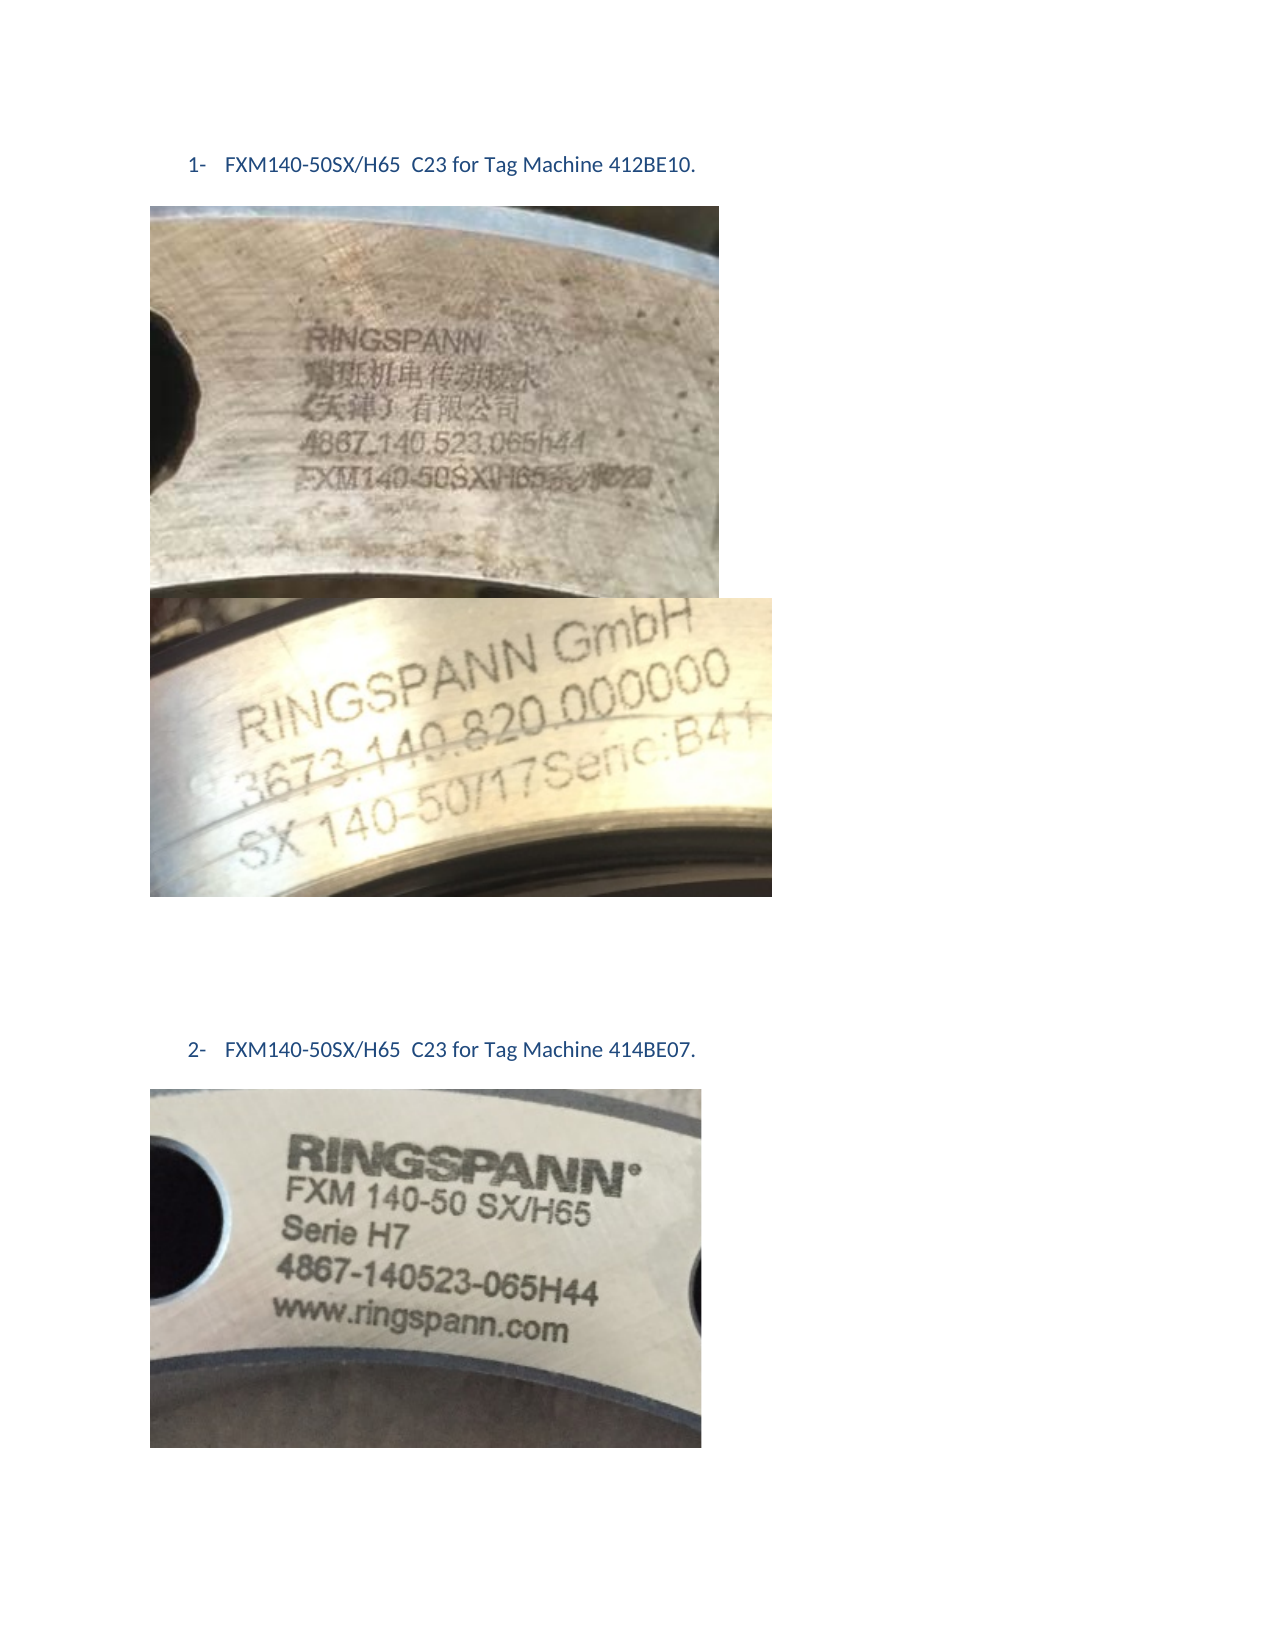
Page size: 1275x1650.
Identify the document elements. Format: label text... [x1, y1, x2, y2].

picture [150, 206, 772, 897]
list FXM140-50SX/H65 C23 for Tag Machine 414BE07. [187, 1035, 1125, 1063]
picture [150, 1089, 702, 1448]
list FXM140-50SX/H65 C23 for Tag Machine 412BE10. [187, 150, 1125, 178]
